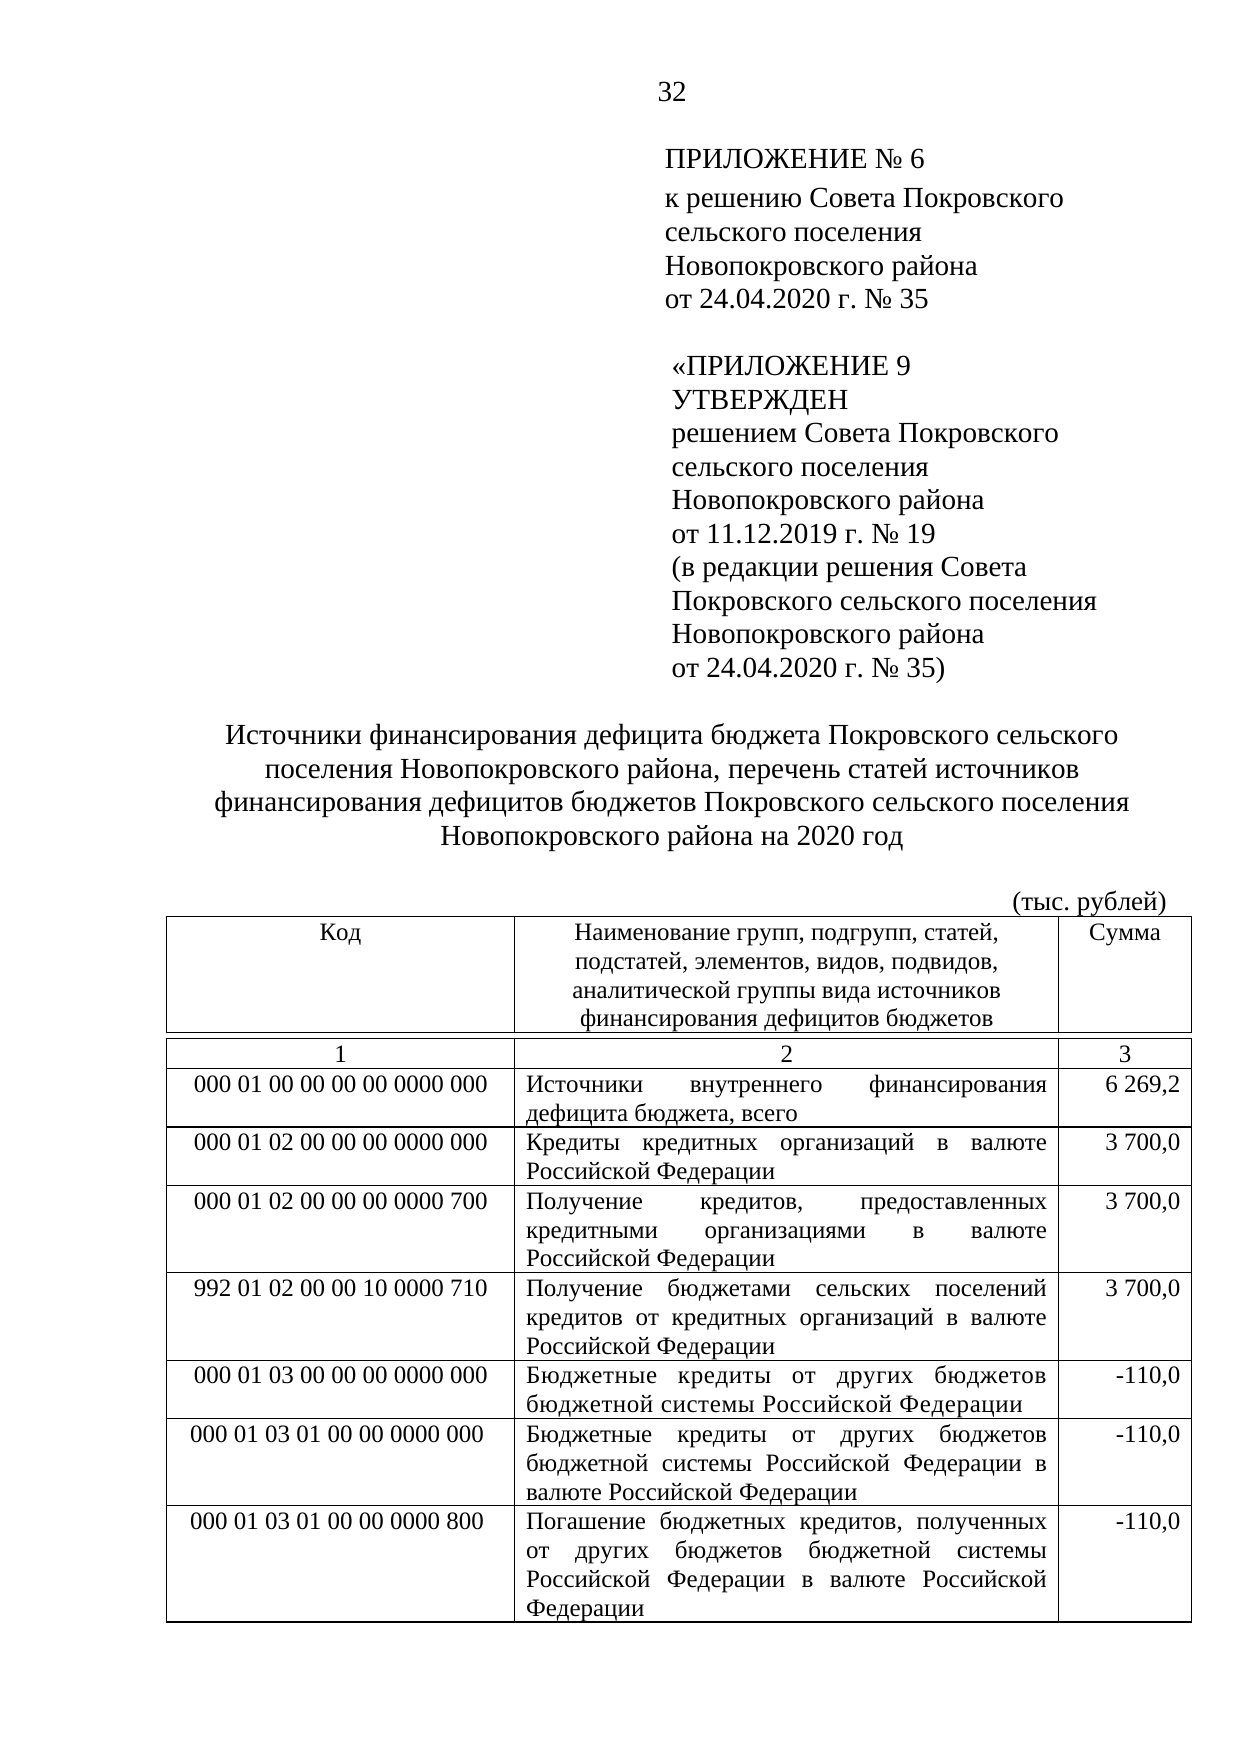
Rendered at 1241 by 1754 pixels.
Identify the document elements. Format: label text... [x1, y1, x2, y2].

text сельского поселения [177, 214, 1167, 248]
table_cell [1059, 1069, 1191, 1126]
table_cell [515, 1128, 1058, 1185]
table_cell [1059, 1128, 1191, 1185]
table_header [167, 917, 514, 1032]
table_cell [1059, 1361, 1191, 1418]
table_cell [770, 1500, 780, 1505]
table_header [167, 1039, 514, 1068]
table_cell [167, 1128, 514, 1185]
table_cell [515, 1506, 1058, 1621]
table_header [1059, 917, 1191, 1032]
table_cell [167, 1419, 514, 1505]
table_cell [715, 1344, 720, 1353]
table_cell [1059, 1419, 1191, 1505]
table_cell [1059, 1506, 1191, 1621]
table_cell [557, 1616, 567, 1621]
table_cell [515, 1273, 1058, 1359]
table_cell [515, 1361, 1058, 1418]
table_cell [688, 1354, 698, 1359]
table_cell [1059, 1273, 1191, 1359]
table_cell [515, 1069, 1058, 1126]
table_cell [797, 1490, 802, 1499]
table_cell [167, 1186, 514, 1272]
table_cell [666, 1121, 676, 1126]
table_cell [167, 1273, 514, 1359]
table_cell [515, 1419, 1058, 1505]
subtitle ПРИЛОЖЕНИЕ № 6 [177, 141, 1167, 174]
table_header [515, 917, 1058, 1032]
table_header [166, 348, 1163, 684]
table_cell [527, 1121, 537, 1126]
text к решению Совета Покровского [177, 181, 1167, 214]
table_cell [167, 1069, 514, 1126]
text от 24.04.2020 г. № 35 [664, 281, 1167, 315]
text (тыс. рублей) [177, 885, 1167, 916]
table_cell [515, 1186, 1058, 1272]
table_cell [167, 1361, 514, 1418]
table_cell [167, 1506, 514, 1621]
text Источники финансирования дефицита бюджета Покровского сельского поселения Новопокровского района, перечень статей источников финансирования дефицитов бюджетов Покровского сельского поселения Новопокровского района на 2020 год [177, 717, 1167, 851]
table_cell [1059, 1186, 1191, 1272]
text Новопокровского района [177, 248, 1167, 281]
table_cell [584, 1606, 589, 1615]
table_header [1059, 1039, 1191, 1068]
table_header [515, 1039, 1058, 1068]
